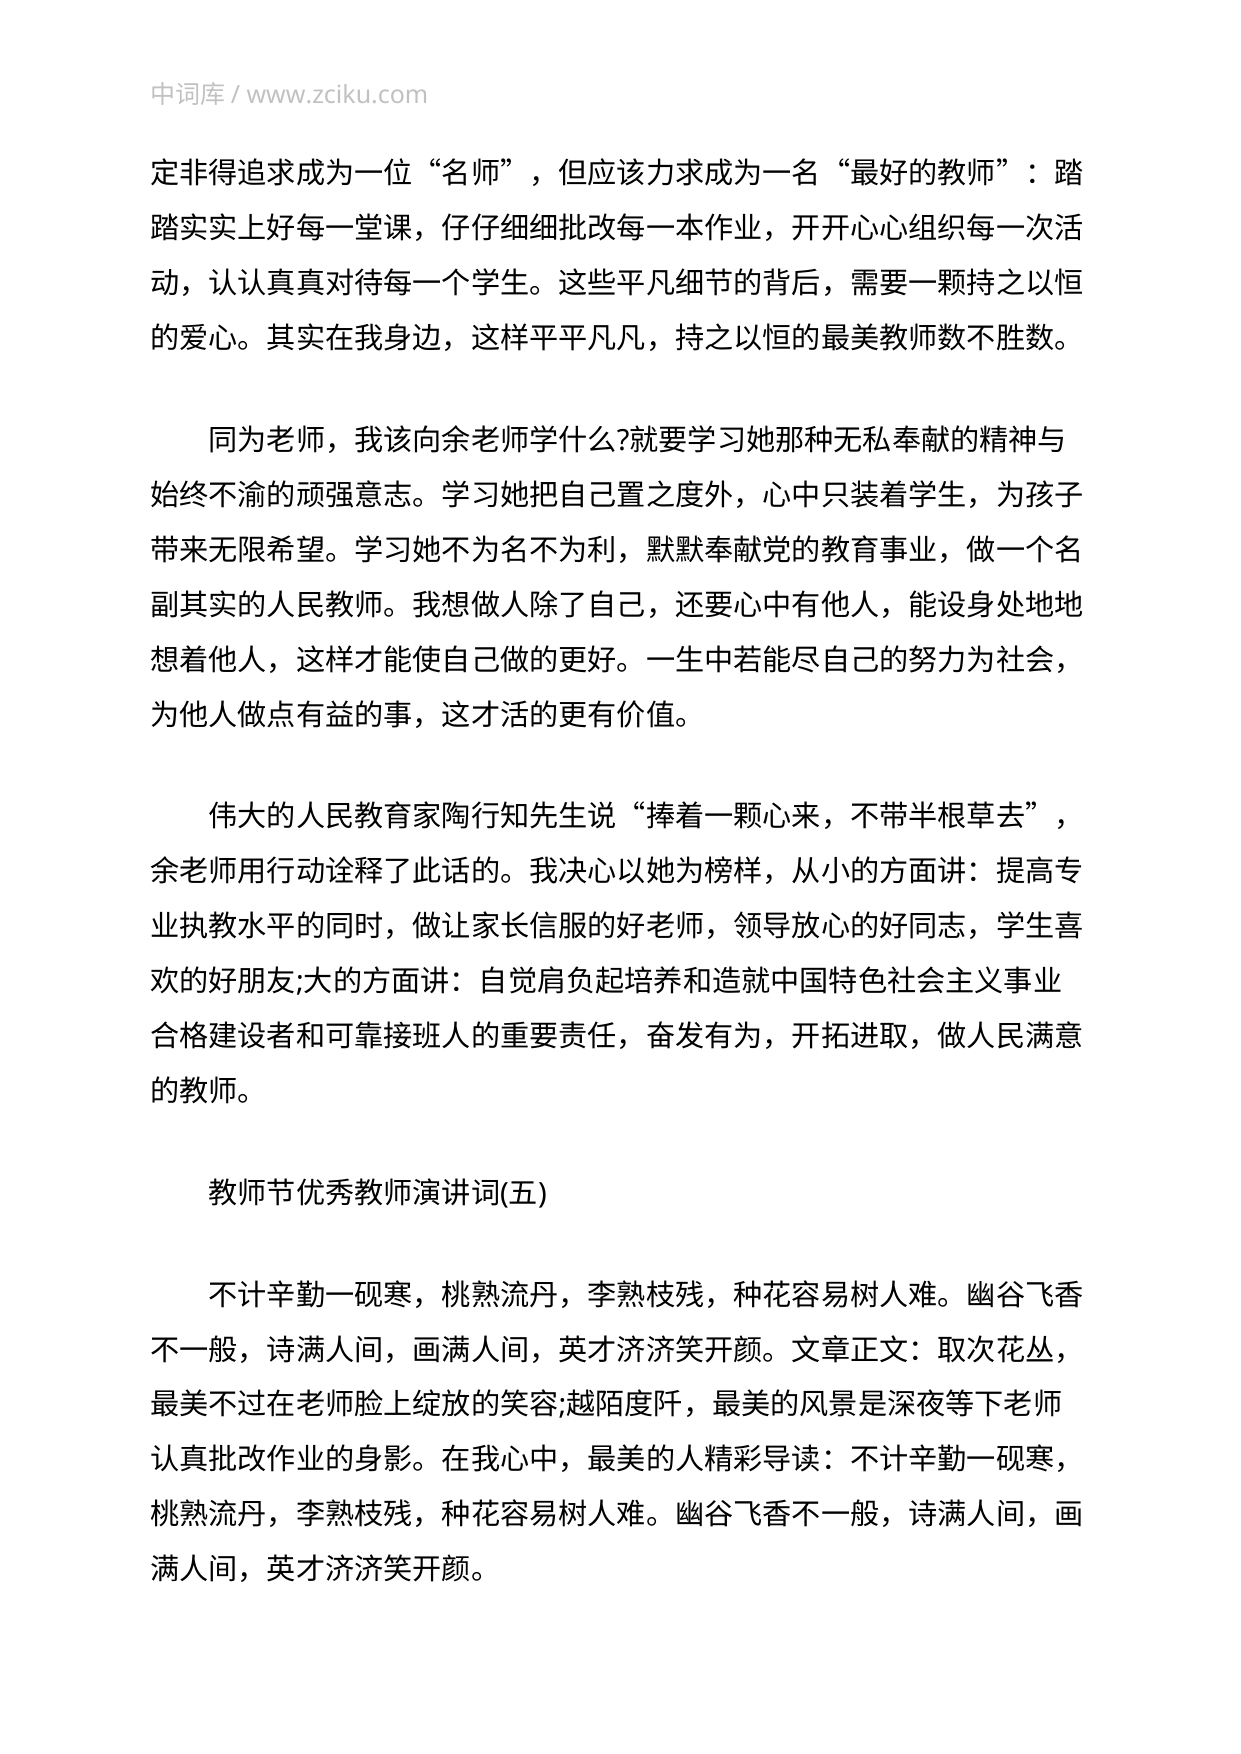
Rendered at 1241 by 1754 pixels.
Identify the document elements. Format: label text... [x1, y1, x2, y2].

text 教师节优秀教师演讲词(五) [150, 1169, 1090, 1212]
text 伟大的人民教育家陶行知先生说“捧着一颗心来，不带半根草去”，余老师用行动诠释了此话的。我决心以她为榜样，从小的方面讲：提高专业执教水平的同时，做让家长信服的好老师，领导放心的好同志，学生喜欢的好朋友;大的方面讲：自觉肩负起培养和造就中国特色社会主义事业合格建设者和可靠接班人的重要责任，奋发有为，开拓进取，做人民满意的教师。 [150, 793, 1090, 1110]
text 同为老师，我该向余老师学什么?就要学习她那种无私奉献的精神与始终不渝的顽强意志。学习她把自己置之度外，心中只装着学生，为孩子带来无限希望。学习她不为名不为利，默默奉献党的教育事业，做一个名副其实的人民教师。我想做人除了自己，还要心中有他人，能设身处地地想着他人，这样才能使自己做的更好。一生中若能尽自己的努力为社会，为他人做点有益的事，这才活的更有价值。 [150, 416, 1090, 733]
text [150, 150, 1090, 357]
text 不计辛勤一砚寒，桃熟流丹，李熟枝残，种花容易树人难。幽谷飞香不一般，诗满人间，画满人间，英才济济笑开颜。文章正文：取次花丛，最美不过在老师脸上绽放的笑容;越陌度阡，最美的风景是深夜等下老师认真批改作业的身影。在我心中，最美的人精彩导读：不计辛勤一砚寒，桃熟流丹，李熟枝残，种花容易树人难。幽谷飞香不一般，诗满人间，画满人间，英才济济笑开颜。 [150, 1271, 1090, 1588]
